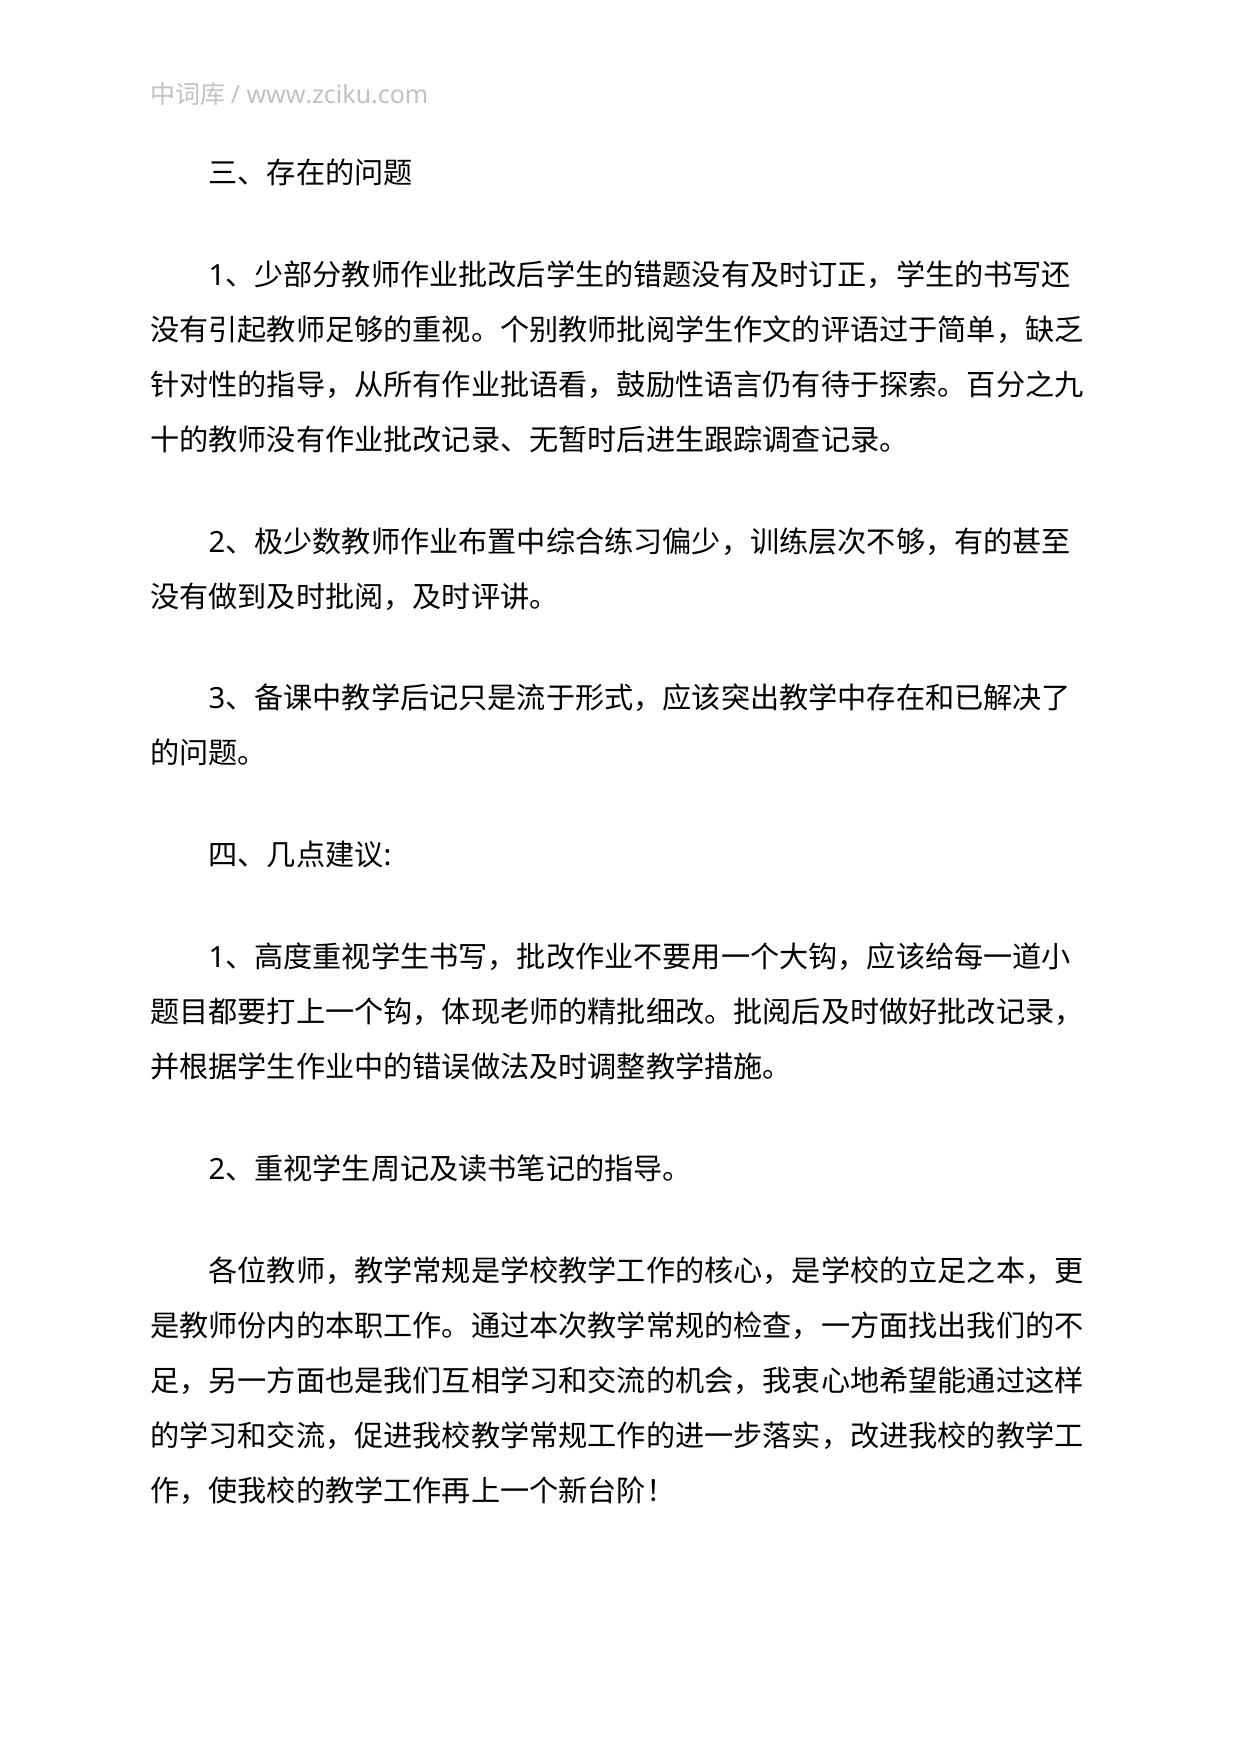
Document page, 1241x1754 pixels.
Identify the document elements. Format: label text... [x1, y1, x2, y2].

text 3、备课中教学后记只是流于形式，应该突出教学中存在和已解决了的问题。 [150, 675, 1090, 772]
text 1、高度重视学生书写，批改作业不要用一个大钩，应该给每一道小题目都要打上一个钩，体现老师的精批细改。批阅后及时做好批改记录，并根据学生作业中的错误做法及时调整教学措施。 [150, 934, 1090, 1086]
text 三、存在的问题 [150, 150, 1090, 192]
text 各位教师，教学常规是学校教学工作的核心，是学校的立足之本，更是教师份内的本职工作。通过本次教学常规的检查，一方面找出我们的不足，另一方面也是我们互相学习和交流的机会，我衷心地希望能通过这样的学习和交流，促进我校教学常规工作的进一步落实，改进我校的教学工作，使我校的教学工作再上一个新台阶！ [150, 1247, 1090, 1509]
text 四、几点建议: [150, 832, 1090, 874]
text 2、极少数教师作业布置中综合练习偏少，训练层次不够，有的甚至没有做到及时批阅，及时评讲。 [150, 518, 1090, 616]
text 2、重视学生周记及读书笔记的指导。 [150, 1146, 1090, 1188]
text 1、少部分教师作业批改后学生的错题没有及时订正，学生的书写还没有引起教师足够的重视。个别教师批阅学生作文的评语过于简单，缺乏针对性的指导，从所有作业批语看，鼓励性语言仍有待于探索。百分之九十的教师没有作业批改记录、无暂时后进生跟踪调查记录。 [150, 252, 1090, 459]
